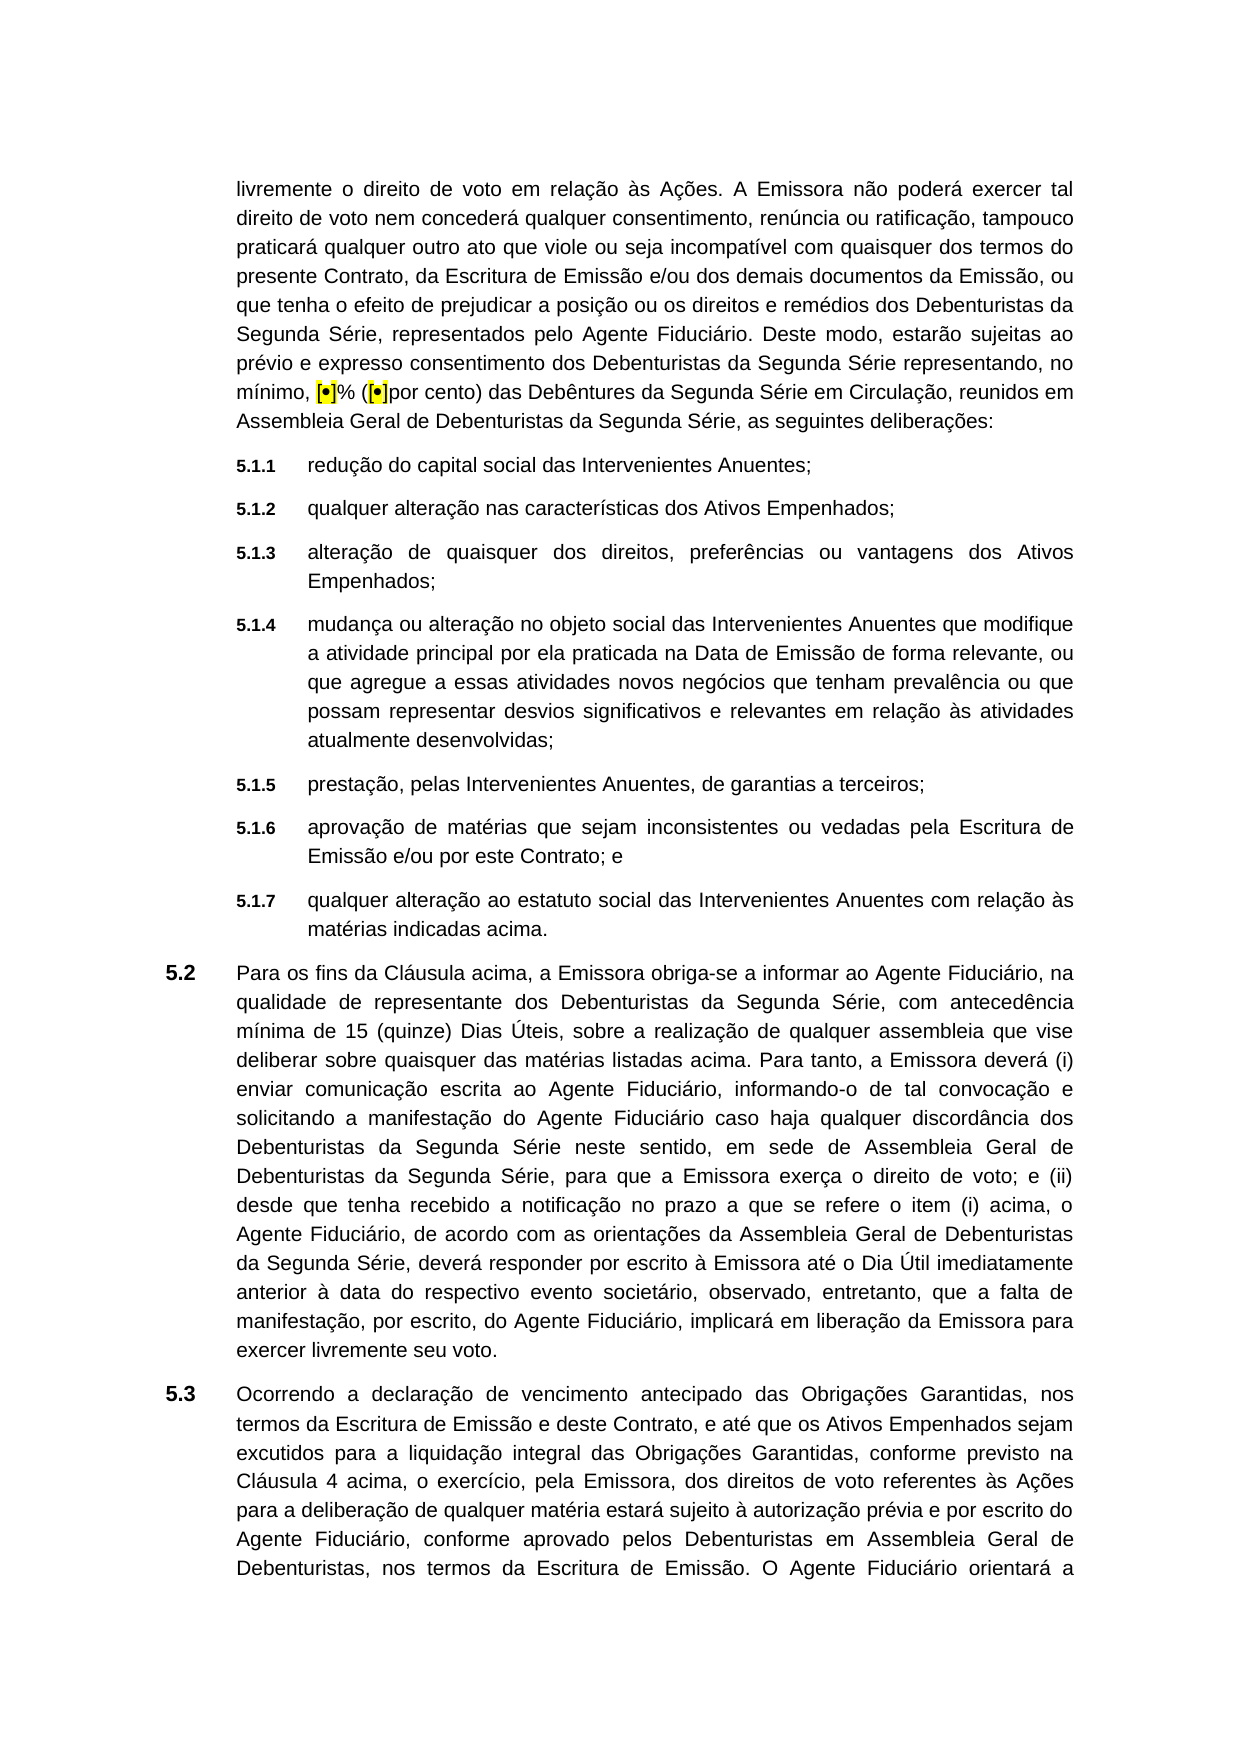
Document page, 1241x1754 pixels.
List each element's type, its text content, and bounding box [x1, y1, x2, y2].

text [165, 1381, 1075, 1580]
text redução do capital social das Intervenientes Anuentes; [236, 452, 1075, 476]
text mudança ou alteração no objeto social das Intervenientes Anuentes que modifique a atividade principal por ela praticada na Data de Emissão de forma relevante, ou que agregue a essas atividades novos negócios que tenham prevalência ou que possam representar desvios significativos e relevantes em relação às atividades atualmente desenvolvidas; [236, 612, 1075, 752]
text alteração de quaisquer dos direitos, preferências ou vantagens dos Ativos Empenhados; [236, 539, 1075, 592]
text aprovação de matérias que sejam inconsistentes ou vedadas pela Escritura de Emissão e/ou por este Contrato; e [236, 815, 1075, 868]
text qualquer alteração ao estatuto social das Intervenientes Anuentes com relação às matérias indicadas acima. [236, 887, 1075, 940]
text Para os fins da Cláusula acima, a Emissora obriga-se a informar ao Agente Fiduciário, na qualidade de representante dos Debenturistas da Segunda Série, com antecedência mínima de 15 (quinze) Dias Úteis, sobre a realização de qualquer assembleia que vise deliberar sobre quaisquer das matérias listadas acima. Para tanto, a Emissora deverá (i) enviar comunicação escrita ao Agente Fiduciário, informando-o de tal convocação e solicitando a manifestação do Agente Fiduciário caso haja qualquer discordância dos Debenturistas da Segunda Série neste sentido, em sede de Assembleia Geral de Debenturistas da Segunda Série, para que a Emissora exerça o direito de voto; e (ii) desde que tenha recebido a notificação no prazo a que se refere o item (i) acima, o Agente Fiduciário, de acordo com as orientações da Assembleia Geral de Debenturistas da Segunda Série, deverá responder por escrito à Emissora até o Dia Útil imediatamente anterior à data do respectivo evento societário, observado, entretanto, que a falta de manifestação, por escrito, do Agente Fiduciário, implicará em liberação da Emissora para exercer livremente seu voto. [165, 960, 1075, 1362]
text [165, 177, 1075, 433]
text qualquer alteração nas características dos Ativos Empenhados; [236, 496, 1075, 520]
text prestação, pelas Intervenientes Anuentes, de garantias a terceiros; [236, 771, 1075, 795]
